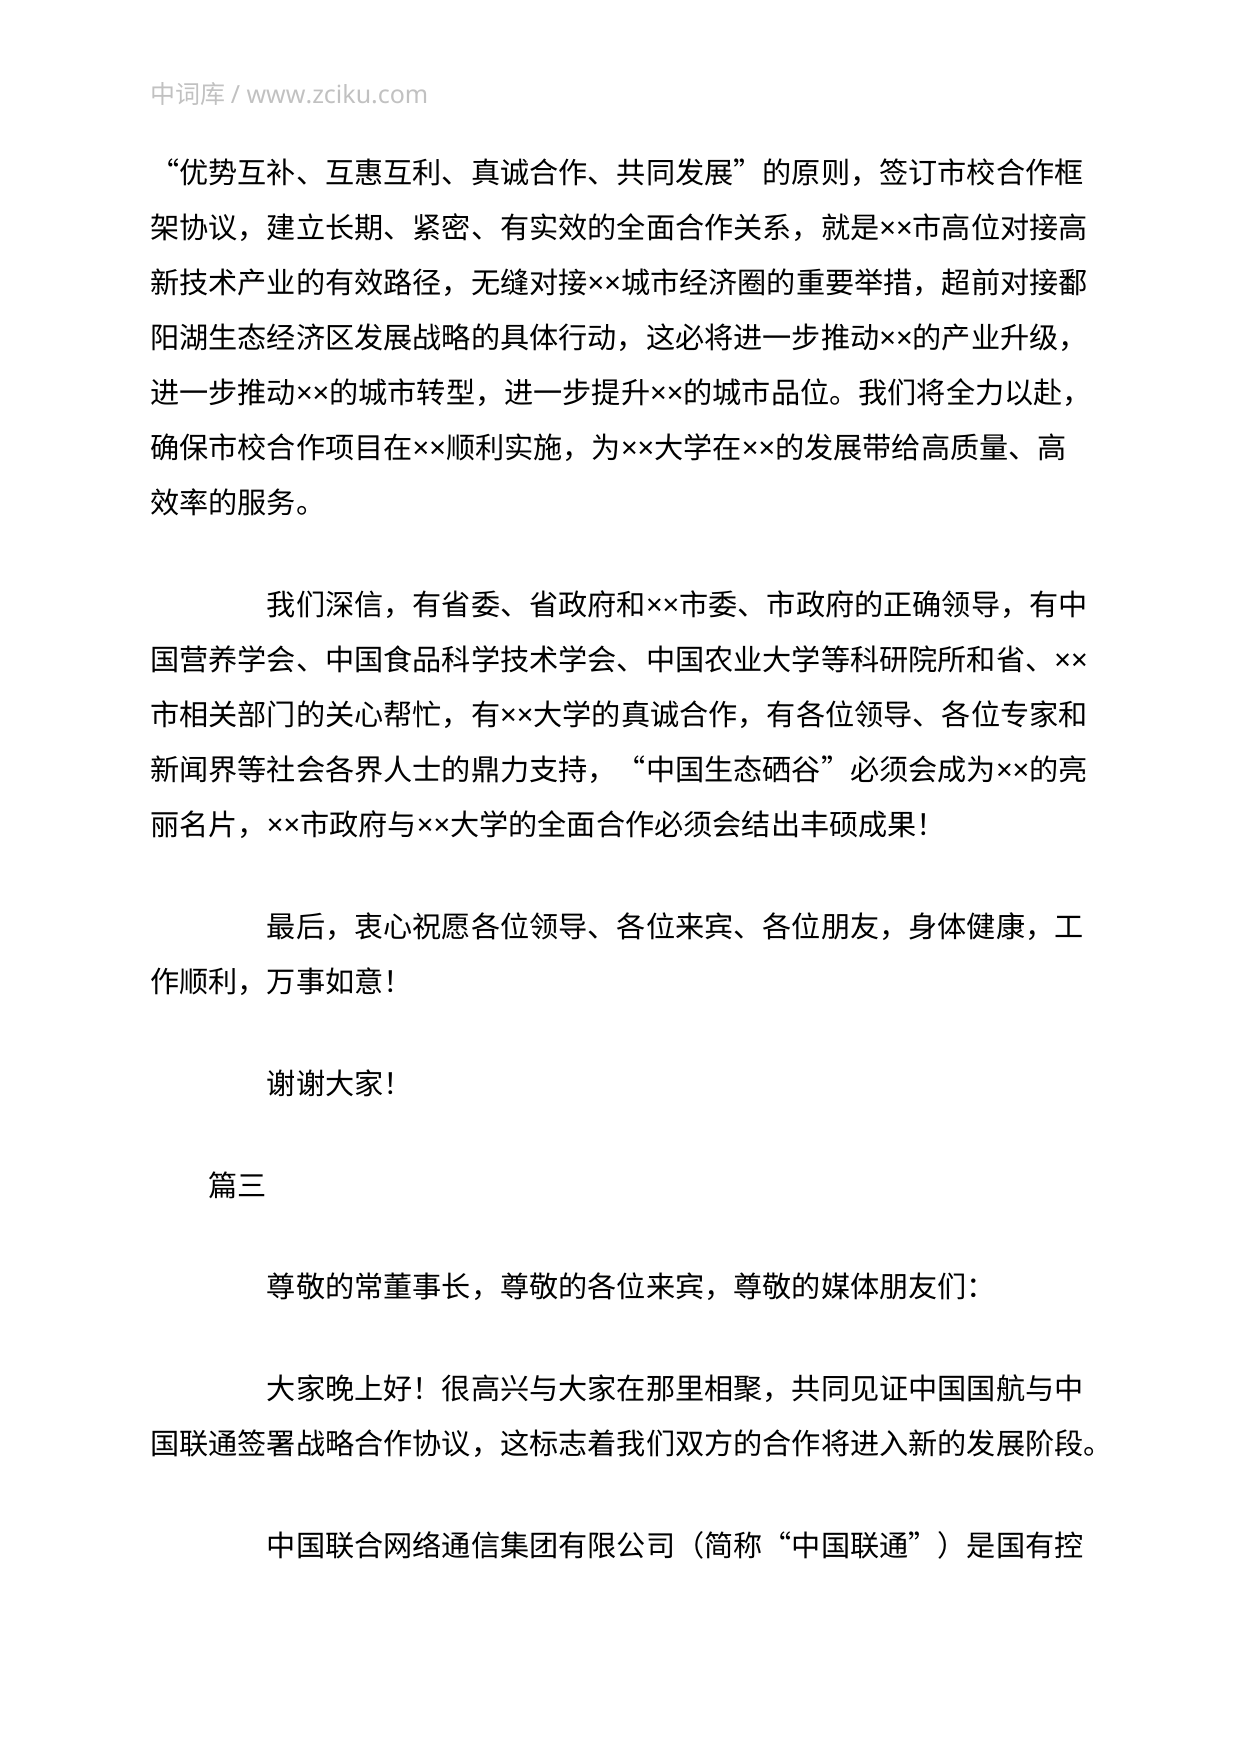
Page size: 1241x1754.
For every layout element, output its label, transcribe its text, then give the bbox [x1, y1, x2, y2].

text 大家晚上好！很高兴与大家在那里相聚，共同见证中国国航与中国联通签署战略合作协议，这标志着我们双方的合作将进入新的发展阶段。 [150, 1366, 1090, 1463]
text 我们深信，有省委、省政府和××市委、市政府的正确领导，有中国营养学会、中国食品科学技术学会、中国农业大学等科研院所和省、××市相关部门的关心帮忙，有××大学的真诚合作，有各位领导、各位专家和新闻界等社会各界人士的鼎力支持，“中国生态硒谷”必须会成为××的亮丽名片，××市政府与××大学的全面合作必须会结出丰硕成果！ [150, 582, 1090, 844]
text 尊敬的常董事长，尊敬的各位来宾，尊敬的媒体朋友们： [150, 1264, 1090, 1306]
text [150, 1522, 1090, 1564]
text 篇三 [150, 1162, 1090, 1204]
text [150, 150, 1090, 522]
text 谢谢大家！ [150, 1060, 1090, 1103]
text 最后，衷心祝愿各位领导、各位来宾、各位朋友，身体健康，工作顺利，万事如意！ [150, 904, 1090, 1001]
